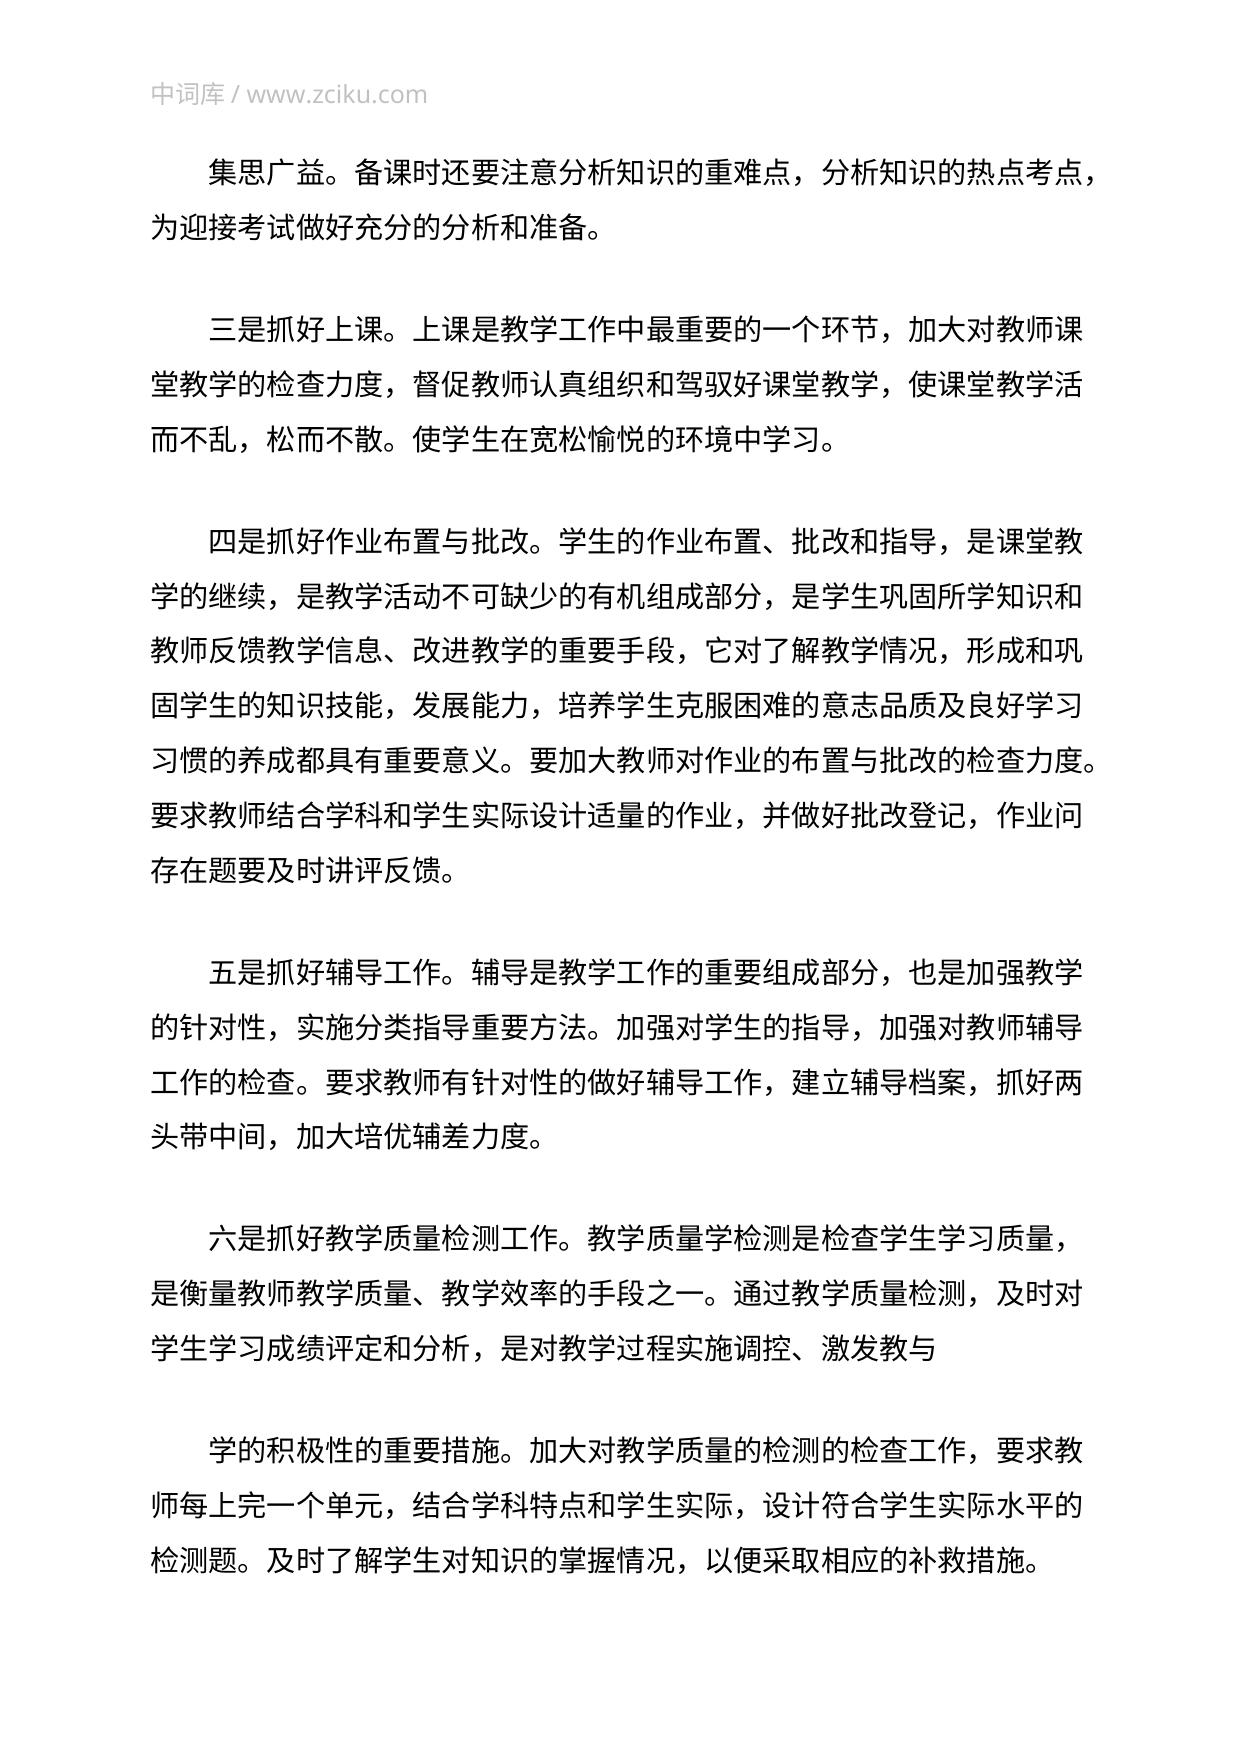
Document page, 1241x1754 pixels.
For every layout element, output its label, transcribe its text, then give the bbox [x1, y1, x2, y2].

text 六是抓好教学质量检测工作。教学质量学检测是检查学生学习质量，是衡量教师教学质量、教学效率的手段之一。通过教学质量检测，及时对学生学习成绩评定和分析，是对教学过程实施调控、激发教与 [150, 1216, 1090, 1368]
text 学的积极性的重要措施。加大对教学质量的检测的检查工作，要求教师每上完一个单元，结合学科特点和学生实际，设计符合学生实际水平的检测题。及时了解学生对知识的掌握情况，以便采取相应的补救措施。 [150, 1427, 1090, 1579]
text 五是抓好辅导工作。辅导是教学工作的重要组成部分，也是加强教学的针对性，实施分类指导重要方法。加强对学生的指导，加强对教师辅导工作的检查。要求教师有针对性的做好辅导工作，建立辅导档案，抓好两头带中间，加大培优辅差力度。 [150, 949, 1090, 1156]
text 集思广益。备课时还要注意分析知识的重难点，分析知识的热点考点，为迎接考试做好充分的分析和准备。 [150, 150, 1090, 247]
text 四是抓好作业布置与批改。学生的作业布置、批改和指导，是课堂教学的继续，是教学活动不可缺少的有机组成部分，是学生巩固所学知识和教师反馈教学信息、改进教学的重要手段，它对了解教学情况，形成和巩固学生的知识技能，发展能力，培养学生克服困难的意志品质及良好学习习惯的养成都具有重要意义。要加大教师对作业的布置与批改的检查力度。要求教师结合学科和学生实际设计适量的作业，并做好批改登记，作业问存在题要及时讲评反馈。 [150, 518, 1090, 890]
text 三是抓好上课。上课是教学工作中最重要的一个环节，加大对教师课堂教学的检查力度，督促教师认真组织和驾驭好课堂教学，使课堂教学活而不乱，松而不散。使学生在宽松愉悦的环境中学习。 [150, 307, 1090, 459]
